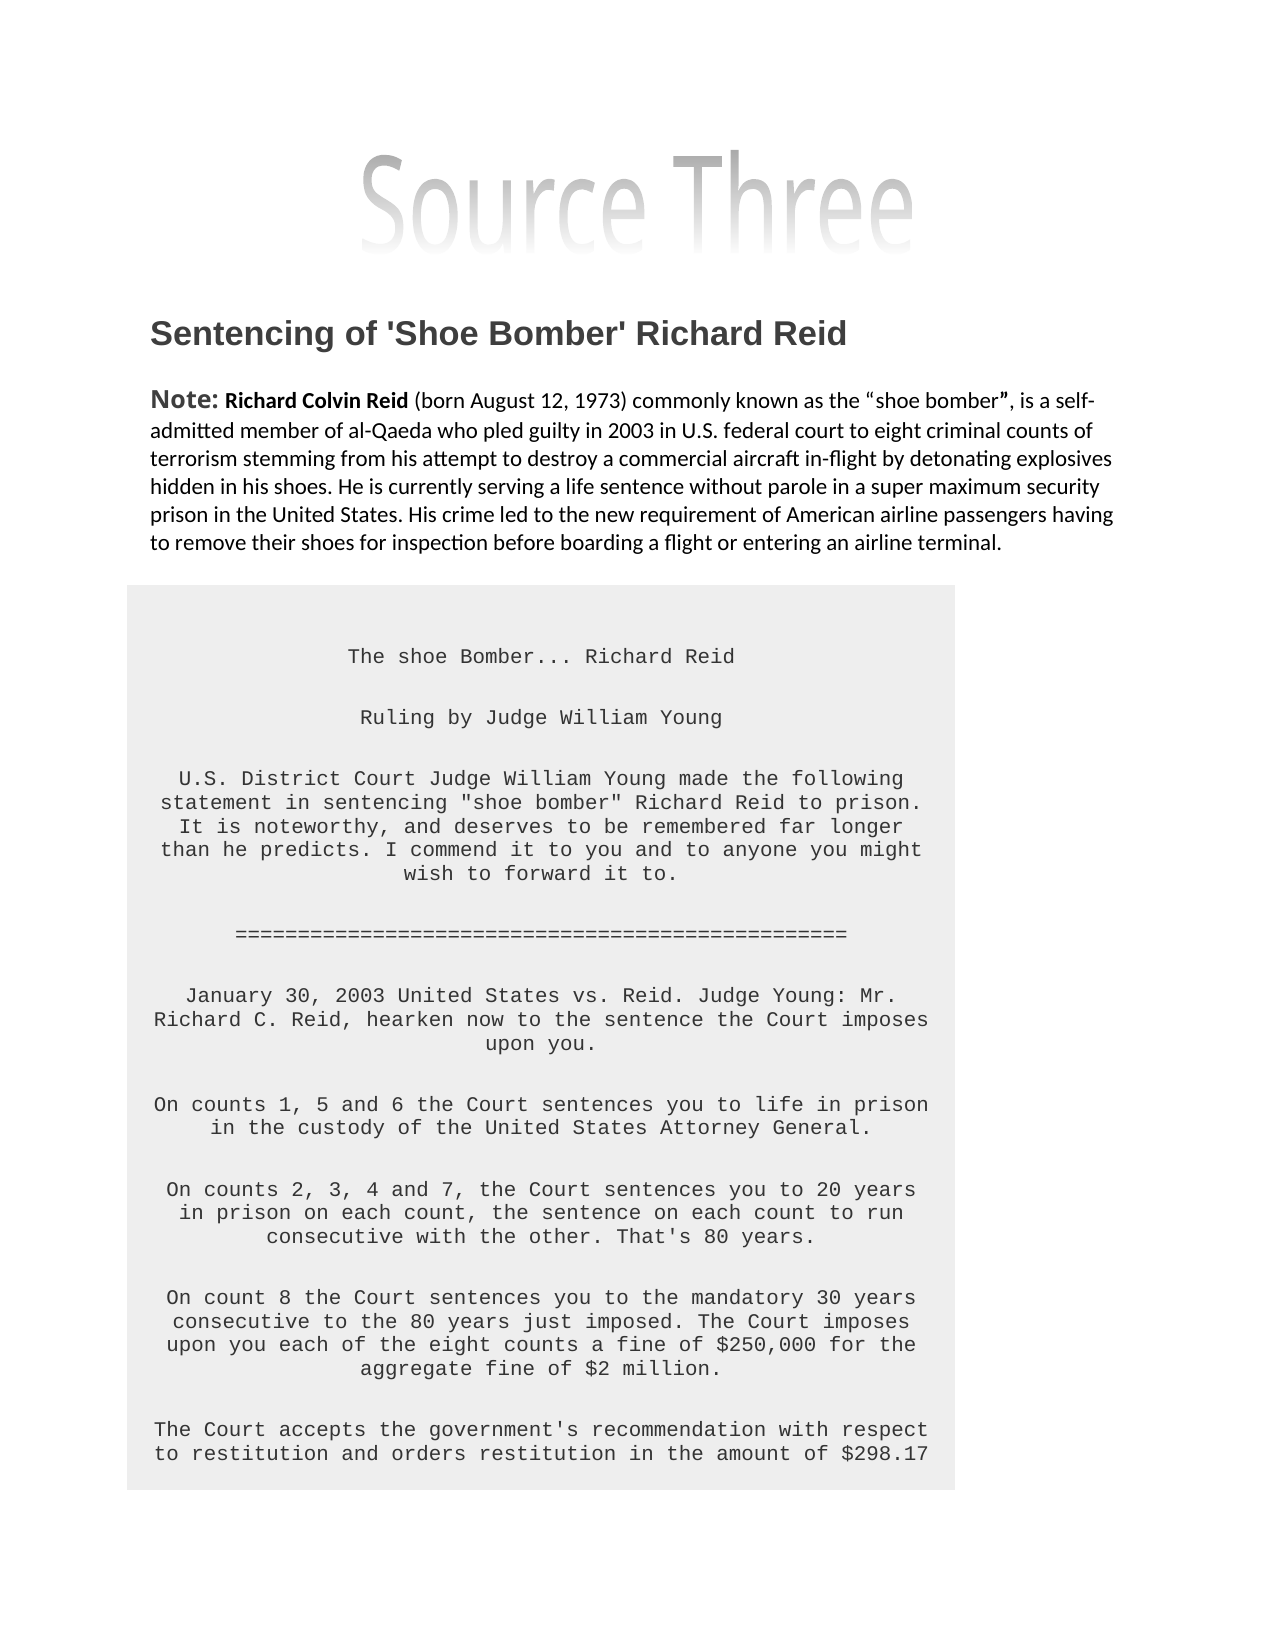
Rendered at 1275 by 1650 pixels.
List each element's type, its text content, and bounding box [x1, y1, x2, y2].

text Sentencing of 'Shoe Bomber' Richard Reid [150, 313, 1125, 353]
text Note: Richard Colvin Reid (born August 12, 1973) commonly known as the “shoe bomber”, is a self-admitted member of al-Qaeda who pled guilty in 2003 in U.S. federal court to eight criminal counts of terrorism stemming from his attempt to destroy a commercial aircraft in-flight by detonating explosives hidden in his shoes. He is currently serving a life sentence without parole in a super maximum security prison in the United States. His crime led to the new requirement of American airline passengers having to remove their shoes for inspection before boarding a flight or entering an airline terminal. [150, 382, 1125, 556]
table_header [127, 585, 955, 1490]
